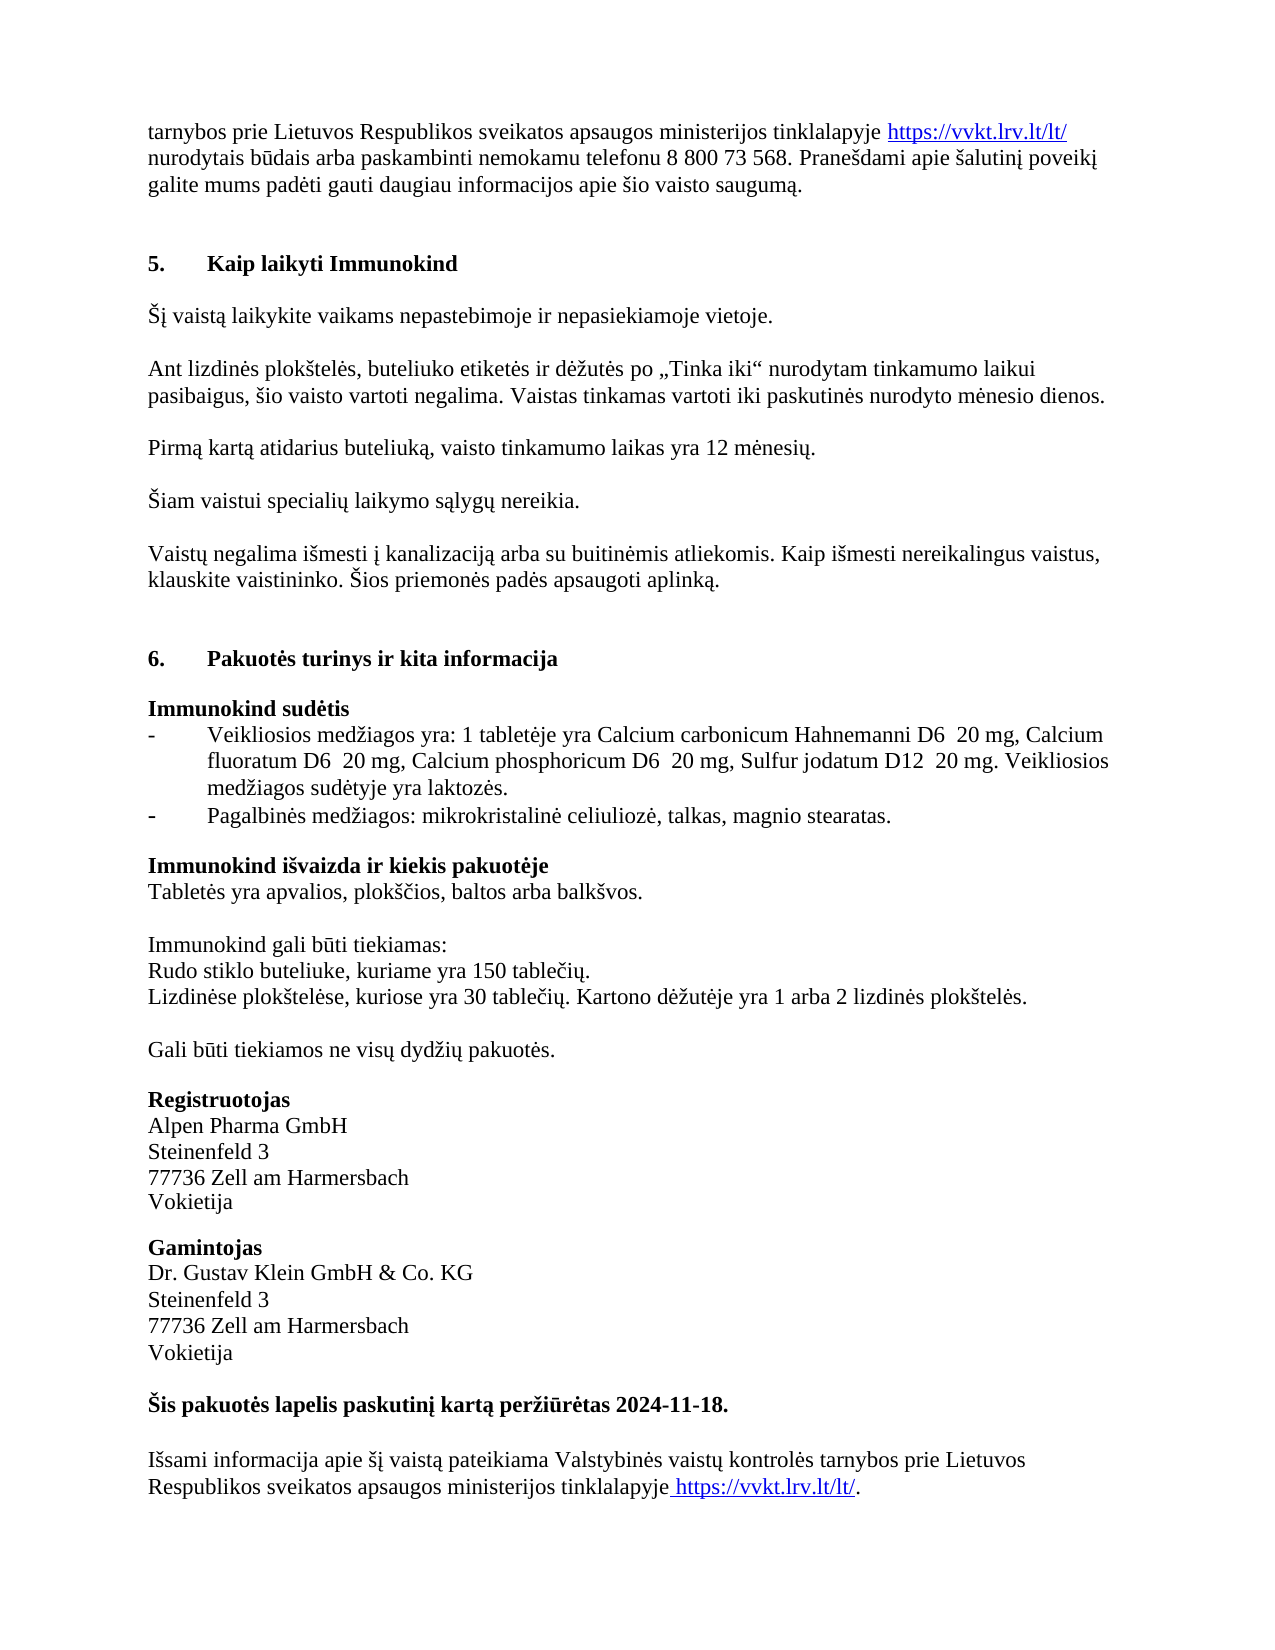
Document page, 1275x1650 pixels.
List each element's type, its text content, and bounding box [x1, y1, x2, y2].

text Immunokind išvaizda ir kiekis pakuotėje [148, 855, 1127, 878]
text Steinenfeld 3 [148, 1286, 1127, 1312]
text 6. Pakuotės turinys ir kita informacija [148, 645, 1127, 672]
text Išsami informacija apie šį vaistą pateikiama Valstybinės vaistų kontrolės tarnybos prie Lietuvos Respublikos sveikatos apsaugos ministerijos tinklalapyje https://vvkt.lrv.lt/lt/. [148, 1446, 1127, 1499]
text Registruotojas [148, 1089, 1127, 1112]
text Immunokind gali būti tiekiamas: [148, 931, 1127, 957]
text 77736 Zell am Harmersbach [148, 1164, 1127, 1191]
list Veikliosios medžiagos yra: 1 tabletėje yra Calcium carbonicum Hahnemanni D6 20 mg, Calcium fluoratum D6 20 mg, Calcium phosphoricum D6 20 mg, Sulfur jodatum D12 20 mg. Veikliosios medžiagos sudėtyje yra laktozės. [148, 721, 1127, 800]
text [148, 118, 1127, 197]
text Vokietija [148, 1338, 1127, 1365]
text Alpen Pharma GmbH [148, 1112, 1127, 1138]
text Gamintojas [148, 1237, 1127, 1259]
text Šiam vaistui specialių laikymo sąlygų nereikia. [148, 487, 1127, 513]
text Rudo stiklo buteliuke, kuriame yra 150 tablečių. [148, 957, 1127, 983]
text Immunokind sudėtis [148, 698, 1127, 721]
text Gali būti tiekiamos ne visų dydžių pakuotės. [148, 1036, 1127, 1062]
text Ant lizdinės plokštelės, buteliuko etiketės ir dėžutės po „Tinka iki“ nurodytam tinkamumo laikui pasibaigus, šio vaisto vartoti negalima. Vaistas tinkamas vartoti iki paskutinės nurodyto mėnesio dienos. [148, 355, 1127, 408]
text Steinenfeld 3 [148, 1138, 1127, 1164]
text Vokietija [148, 1191, 1127, 1214]
text Lizdinėse plokštelėse, kuriose yra 30 tablečių. Kartono dėžutėje yra 1 arba 2 lizdinės plokštelės. [148, 983, 1127, 1010]
text 77736 Zell am Harmersbach [148, 1312, 1127, 1338]
text Tabletės yra apvalios, plokščios, baltos arba balkšvos. [148, 878, 1127, 904]
text Šis pakuotės lapelis paskutinį kartą peržiūrėtas 2024-11-18. [148, 1391, 1127, 1418]
text Šį vaistą laikykite vaikams nepastebimoje ir nepasiekiamoje vietoje. [148, 303, 1127, 329]
text 5. Kaip laikyti Immunokind [148, 250, 1127, 276]
text Pirmą kartą atidarius buteliuką, vaisto tinkamumo laikas yra 12 mėnesių. [148, 434, 1127, 461]
text Dr. Gustav Klein GmbH & Co. KG [148, 1259, 1127, 1286]
text Vaistų negalima išmesti į kanalizaciją arba su buitinėmis atliekomis. Kaip išmesti nereikalingus vaistus, klauskite vaistininko. Šios priemonės padės apsaugoti aplinką. [148, 540, 1127, 592]
list Pagalbinės medžiagos: mikrokristalinė celiuliozė, talkas, magnio stearatas. [148, 800, 1127, 829]
